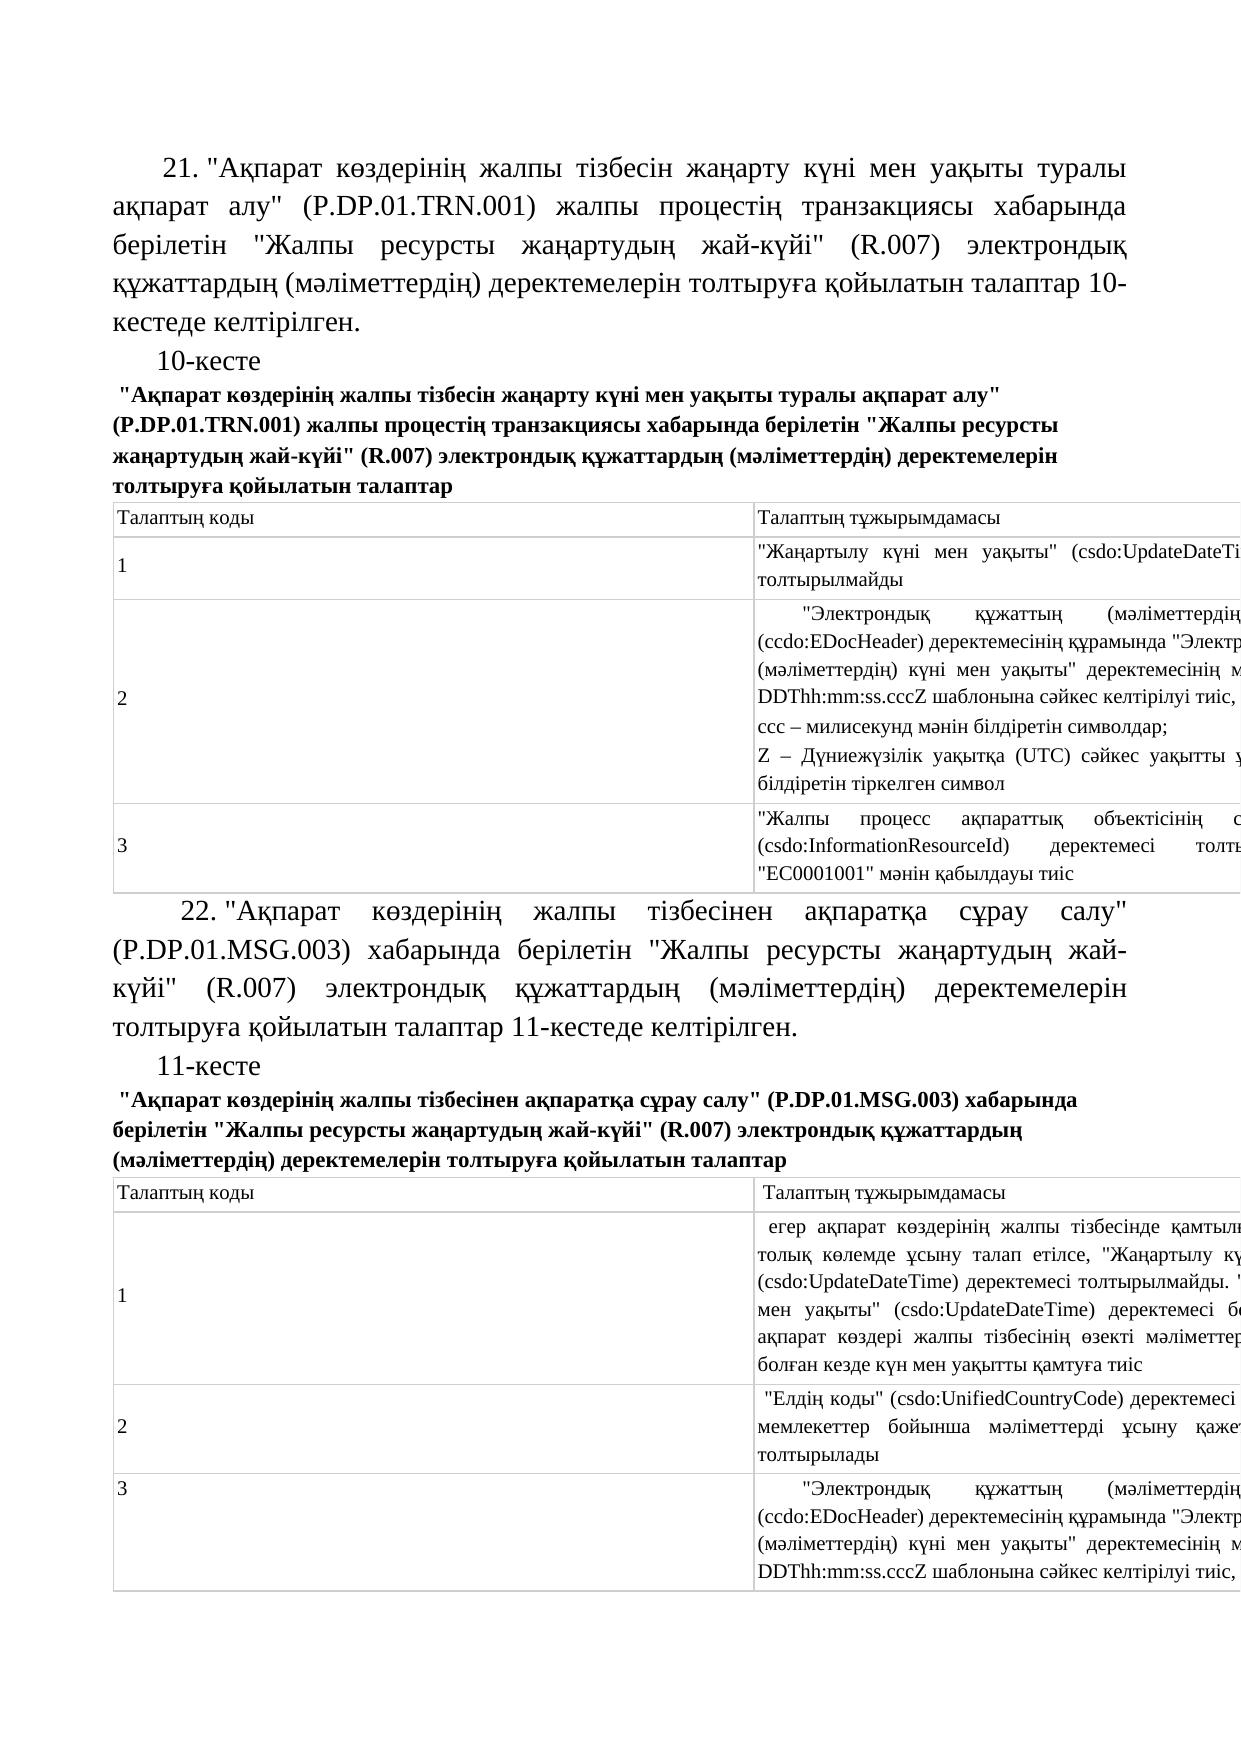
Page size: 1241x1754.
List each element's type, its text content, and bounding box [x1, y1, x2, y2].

table_cell 3 [114, 804, 753, 892]
table_header Талаптың коды [114, 1178, 753, 1211]
table_cell "Елдің коды" (csdo:UnifiedCountryCode) деректемесі белгілі бір мүше мемлекеттер бойынша мәліметтерді ұсыну қажет болған кезде толтырылады [755, 1385, 1240, 1473]
table_cell егер ақпарат көздерінің жалпы тізбесінде қамтылған мәліметтерді толық көлемде ұсыну талап етілсе, "Жаңартылу күні мен уақыты" (csdo:UpdateDateTime) деректемесі толтырылмайды. "Жаңартылу күні мен уақыты" (csdo:UpdateDateTime) деректемесі белгілі бір күнге ақпарат көздері жалпы тізбесінің өзекті мәліметтерін ұсыну қажет болған кезде күн мен уақытты қамтуға тиіс [755, 1213, 1240, 1383]
text "Ақпарат көздерінің жалпы тізбесінен ақпаратқа сұрау салу" (P.DP.01.MSG.003) хабарында берілетін "Жалпы ресурсты жаңартудың жай-күйі" (R.007) электрондық құжаттардың (мәліметтердің) деректемелерін толтыруға қойылатын талаптар [112, 1086, 1128, 1173]
table_header Талаптың коды [114, 503, 753, 536]
table_cell 2 [114, 600, 753, 803]
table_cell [755, 1474, 1240, 1590]
text 22. "Ақпарат көздерінің жалпы тізбесінен ақпаратқа сұрау салу" (P.DP.01.MSG.003) хабарында берілетін "Жалпы ресурсты жаңартудың жай-күйі" (R.007) электрондық құжаттардың (мәліметтердің) деректемелерін толтыруға қойылатын талаптар 11-кестеде келтірілген. [112, 893, 1128, 1043]
table_cell 1 [114, 538, 753, 598]
table_cell 1 [114, 1213, 753, 1383]
text 11-кесте [112, 1048, 1128, 1081]
text "Ақпарат көздерінің жалпы тізбесін жаңарту күні мен уақыты туралы ақпарат алу" (P.DP.01.TRN.001) жалпы процестің транзакциясы хабарында берілетін "Жалпы ресурсты жаңартудың жай-күйі" (R.007) электрондық құжаттардың (мәліметтердің) деректемелерін толтыруға қойылатын талаптар [112, 381, 1128, 498]
table_header Талаптың тұжырымдамасы [755, 503, 1240, 536]
table_cell "Жалпы процесс ақпараттық объектісінің сәйкестендіргіші" (csdo:InformationResourceId) деректемесі толтырылуы және "EC0001001" мәнін қабылдауы тиіс [755, 804, 1240, 892]
table_cell 3 [114, 1474, 753, 1590]
table_cell 2 [114, 1385, 753, 1473]
table_cell "Жаңартылу күні мен уақыты" (csdo:UpdateDateTime) деректемесі толтырылмайды [755, 538, 1240, 598]
table_header Талаптың тұжырымдамасы [755, 1178, 1240, 1211]
text 10-кесте [112, 343, 1128, 376]
text 21. "Ақпарат көздерінің жалпы тізбесін жаңарту күні мен уақыты туралы ақпарат алу" (P.DP.01.TRN.001) жалпы процестің транзакциясы хабарында берілетін "Жалпы ресурсты жаңартудың жай-күйі" (R.007) электрондық құжаттардың (мәліметтердің) деректемелерін толтыруға қойылатын талаптар 10-кестеде келтірілген. [112, 150, 1128, 338]
